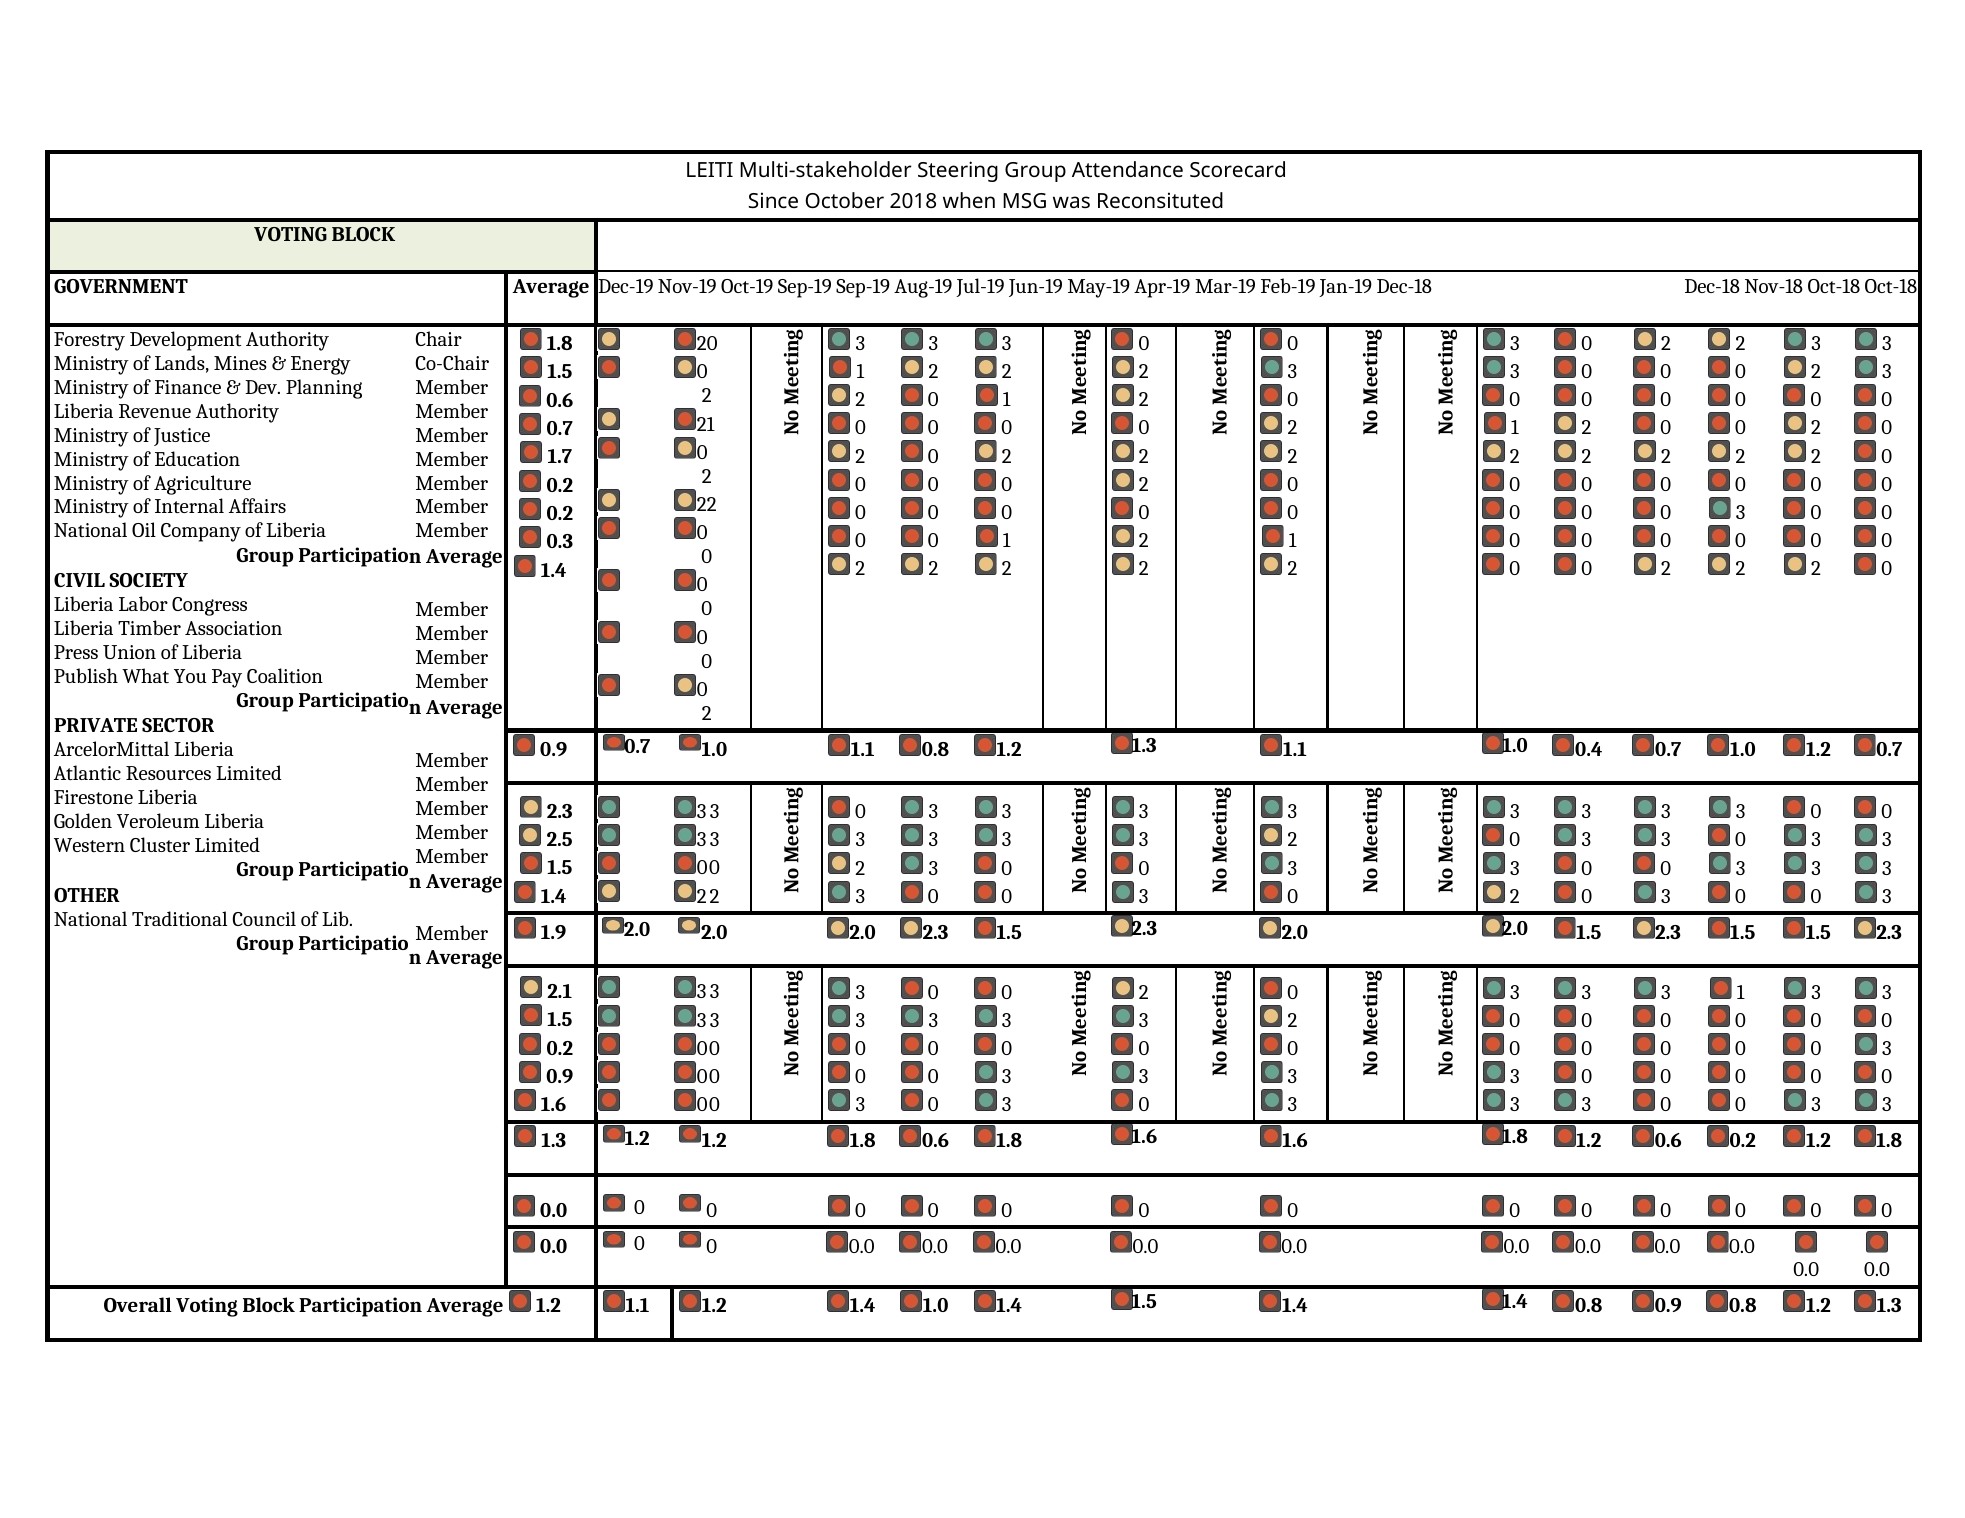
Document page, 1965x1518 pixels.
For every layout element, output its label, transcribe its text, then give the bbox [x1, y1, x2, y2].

table_cell 0.0 [1477, 1229, 1548, 1285]
picture [1110, 411, 1134, 435]
picture [1782, 383, 1806, 407]
picture [1553, 440, 1577, 463]
picture [973, 1125, 996, 1148]
picture [1481, 1194, 1505, 1217]
picture [827, 733, 851, 757]
table_cell 2.3 [1106, 915, 1176, 964]
picture [1853, 916, 1877, 939]
picture [1853, 411, 1877, 435]
picture [673, 436, 697, 459]
picture [519, 1003, 543, 1027]
picture [1110, 496, 1134, 520]
picture [975, 524, 999, 548]
picture [1633, 880, 1657, 904]
picture [1783, 823, 1807, 847]
table_cell [1329, 785, 1403, 911]
picture [1853, 1004, 1877, 1028]
picture [1553, 916, 1576, 939]
table_cell 0 3 0 3 3 [970, 968, 1043, 1120]
picture [1483, 411, 1507, 435]
picture [1707, 1004, 1731, 1028]
picture [1853, 1060, 1877, 1084]
picture [1633, 552, 1657, 576]
picture [1853, 496, 1877, 520]
picture [597, 355, 621, 379]
table_cell [1176, 915, 1254, 964]
picture [825, 1230, 849, 1253]
table_cell [1043, 733, 1106, 781]
picture [1632, 411, 1656, 435]
table_cell 0.0 [1851, 1229, 1918, 1285]
picture [1260, 1088, 1283, 1112]
picture [974, 1004, 998, 1028]
picture [973, 1194, 997, 1217]
picture [1111, 823, 1135, 847]
table_cell 1.0 [1703, 733, 1780, 781]
picture [1553, 552, 1577, 576]
picture [827, 1004, 851, 1028]
table_cell 1.4 [1477, 1289, 1548, 1337]
picture [1782, 795, 1806, 819]
table_cell 1.2 [1548, 1124, 1629, 1172]
picture [900, 496, 924, 520]
picture [1632, 1032, 1656, 1056]
picture [1259, 327, 1283, 351]
table_cell 1.2 [598, 1124, 822, 1172]
table_cell 3 0 0 0 3 [1780, 968, 1851, 1120]
picture [1259, 1004, 1283, 1028]
table_cell 1.3 [508, 1124, 594, 1172]
table_cell [1043, 968, 1106, 1120]
picture [1481, 552, 1505, 576]
picture [597, 620, 621, 644]
table_cell 2.0 [598, 915, 822, 964]
picture [827, 795, 851, 819]
picture [900, 880, 924, 904]
table_cell 2.0 [1477, 915, 1548, 964]
picture [973, 1290, 997, 1313]
picture [973, 852, 997, 875]
table_cell 3 0 0 3 3 [1478, 968, 1548, 1120]
table_cell 0.0 [970, 1229, 1043, 1285]
picture [597, 407, 621, 431]
picture [1110, 1194, 1134, 1217]
picture [1632, 496, 1656, 520]
picture [1482, 795, 1505, 819]
picture [518, 1032, 542, 1056]
picture [1552, 733, 1575, 757]
table_cell 3 0 0 0 3 [1548, 968, 1629, 1120]
picture [1782, 1004, 1806, 1028]
table_cell VOTING BLOCK [50, 222, 594, 270]
picture [900, 1194, 924, 1217]
table_cell 0 [822, 1177, 897, 1225]
table_cell 0 3 0 0 0 [897, 968, 969, 1120]
table_cell 0.0 [508, 1177, 594, 1225]
picture [1782, 880, 1806, 904]
table_cell 0 2 0 3 3 [1255, 968, 1326, 1120]
picture [1553, 795, 1577, 819]
picture [1631, 1125, 1655, 1148]
picture [1783, 552, 1807, 576]
picture [1706, 1230, 1729, 1253]
picture [1553, 1060, 1577, 1084]
picture [673, 1060, 697, 1084]
picture [973, 496, 997, 520]
picture [602, 1230, 626, 1248]
picture [1853, 552, 1877, 576]
table_cell 0 [1851, 1177, 1918, 1225]
table_cell 3 0 0 0 0 [1629, 968, 1703, 1120]
table_cell 3 1 2 0 2 0 0 0 2 [823, 327, 897, 728]
table_cell 1.2 [674, 1289, 751, 1337]
picture [973, 733, 997, 757]
picture [1553, 496, 1577, 520]
picture [673, 620, 697, 644]
picture [1482, 852, 1505, 875]
picture [1633, 440, 1657, 463]
picture [1109, 1230, 1133, 1253]
picture [1481, 468, 1505, 492]
picture [898, 733, 922, 757]
table_cell 3 2 0 0 0 0 0 0 2 [897, 327, 969, 728]
table_cell 0 [1254, 1177, 1327, 1225]
table_cell 0.0 [822, 1229, 897, 1285]
picture [1259, 552, 1283, 576]
table_cell 1.4 [970, 1289, 1043, 1337]
table_cell 1.6 [1106, 1124, 1176, 1172]
picture [518, 497, 542, 521]
table_cell 0 [970, 1177, 1043, 1225]
table_cell [752, 968, 821, 1120]
picture [1853, 733, 1876, 757]
picture [597, 1004, 621, 1027]
table_cell [1328, 1124, 1477, 1172]
picture [827, 411, 851, 435]
picture [513, 880, 536, 904]
picture [1110, 1032, 1134, 1056]
picture [597, 879, 621, 903]
table_cell 0 2 2 0 2 2 0 2 2 [1107, 327, 1175, 728]
picture [1782, 468, 1806, 492]
picture [512, 1230, 536, 1253]
picture [673, 795, 697, 819]
picture [1259, 733, 1283, 757]
picture [827, 552, 851, 576]
table_cell [1043, 1124, 1106, 1172]
picture [900, 411, 924, 435]
picture [1794, 1230, 1818, 1253]
picture [1707, 468, 1731, 492]
picture [1631, 1290, 1655, 1313]
picture [826, 1290, 850, 1313]
table_cell 3 0 3 0 [1703, 785, 1780, 911]
picture [597, 1032, 621, 1056]
picture [1482, 327, 1505, 351]
table_cell 0 [1629, 1177, 1703, 1225]
picture [673, 568, 697, 592]
picture [1260, 795, 1283, 819]
picture [597, 795, 621, 819]
picture [1482, 440, 1505, 463]
table_cell 0 [1548, 1177, 1629, 1225]
picture [1854, 1032, 1878, 1056]
table_cell 0 [598, 1177, 822, 1225]
table_cell Overall Voting Block Participation Average 1.2 [50, 1289, 594, 1337]
table_cell 0.2 [1703, 1124, 1780, 1172]
table_cell 3 3 3 3 0 0 2 2 [598, 785, 750, 911]
picture [1553, 355, 1577, 379]
table_cell 0.4 [1548, 733, 1629, 781]
picture [974, 327, 998, 351]
table_cell 2 0 0 0 2 0 0 0 2 [1629, 327, 1703, 728]
table_cell 1.8 [1851, 1124, 1918, 1172]
picture [900, 355, 924, 379]
picture [597, 488, 621, 512]
picture [973, 1032, 997, 1056]
picture [1258, 1230, 1282, 1253]
table_cell 3 3 0 1 2 0 0 0 0 [1478, 327, 1548, 728]
table_cell [1329, 968, 1403, 1120]
picture [597, 436, 621, 459]
picture [518, 412, 542, 436]
picture [1553, 823, 1577, 847]
picture [900, 852, 924, 875]
picture [597, 568, 621, 592]
table_cell 0 3 2 3 [823, 785, 897, 911]
picture [974, 440, 997, 463]
picture [1853, 1125, 1877, 1148]
table_cell 1.3 [1106, 733, 1176, 781]
picture [1481, 823, 1505, 847]
picture [1853, 1290, 1877, 1313]
table_cell 0.0 [1254, 1229, 1327, 1285]
picture [1707, 383, 1731, 407]
picture [1632, 852, 1656, 875]
picture [1111, 1004, 1135, 1028]
picture [1259, 823, 1283, 847]
picture [1853, 383, 1877, 407]
picture [974, 1060, 998, 1084]
picture [597, 1060, 621, 1084]
table_cell 2.0 [822, 915, 897, 964]
picture [673, 823, 697, 847]
picture [1782, 1060, 1806, 1084]
picture [1708, 795, 1731, 819]
table_cell 1.2 [970, 733, 1043, 781]
table_cell 0.0 [508, 1229, 594, 1285]
picture [1481, 496, 1505, 520]
table_cell 1.2 [1780, 1289, 1851, 1337]
table_cell 1.4 [822, 1289, 897, 1337]
table_cell 1.5 [970, 915, 1043, 964]
table_cell 0 [598, 1229, 822, 1285]
picture [1553, 1032, 1577, 1056]
picture [1111, 355, 1134, 379]
table_cell 3 3 0 3 [1629, 785, 1703, 911]
picture [673, 516, 697, 540]
picture [1854, 976, 1878, 1000]
picture [512, 733, 536, 757]
picture [1481, 524, 1505, 548]
picture [1707, 916, 1730, 939]
table_cell [1328, 1229, 1477, 1285]
table_cell Dec-19 Nov-19 Oct-19 Sep-19 Sep-19 Aug-19 Jul-19 Jun-19 May-19 Apr-19 Mar-19 Feb-19 Jan-19 Dec-18 Dec-18 Nov-18 Oct-18 Oct-18 [598, 272, 1918, 323]
table_cell 1 0 0 0 0 [1703, 968, 1780, 1120]
table_cell 1.8 [1477, 1124, 1548, 1172]
table_cell 1.1 [1254, 733, 1327, 781]
picture [597, 851, 621, 875]
picture [1258, 1290, 1282, 1313]
picture [900, 1004, 924, 1028]
picture [673, 407, 697, 431]
picture [1782, 1194, 1806, 1217]
table_cell 1.5 [1780, 915, 1851, 964]
table_cell Chair Co-Chair Member Member Member Member Member Member Member n Average Member Member Member Member n Average Member Member Member Member Member n Average Member n Average [413, 327, 504, 1285]
picture [973, 411, 997, 435]
picture [974, 355, 997, 379]
picture [1632, 916, 1655, 939]
table_cell 1.5 [1703, 915, 1780, 964]
picture [602, 1290, 626, 1313]
table_cell 1.8 [970, 1124, 1043, 1172]
table_cell 3 0 3 0 3 [1851, 968, 1918, 1120]
picture [1783, 976, 1807, 1000]
picture [597, 975, 621, 999]
table_cell 1.9 [508, 915, 594, 964]
picture [826, 1125, 850, 1148]
picture [519, 795, 542, 818]
table_cell 2.3 2.5 1.5 1.4 [508, 785, 594, 911]
picture [1553, 468, 1577, 492]
picture [678, 1124, 702, 1143]
picture [1632, 1194, 1656, 1217]
picture [1553, 1125, 1577, 1148]
picture [827, 1088, 851, 1112]
picture [1633, 823, 1657, 847]
table_cell [1405, 968, 1476, 1120]
picture [673, 673, 697, 697]
table_cell Forestry Development Authority Ministry of Lands, Mines & Energy Ministry of Finance & Dev. Planning Liberia Revenue Authority Ministry of Justice Ministry of Education Ministry of Agriculture Ministry of Internal Affairs National Oil Company of Liberia Group Participatio CIVIL SOCIETY Liberia Labor Congress Liberia Timber Association Press Union of Liberia Publish What You Pay Coalition Group Participatio PRIVATE SECTOR ArcelorMittal Liberia Atlantic Resources Limited Firestone Liberia Golden Veroleum Liberia Western Cluster Limited Group Participatio OTHER National Traditional Council of Lib. Group Participatio [50, 327, 413, 1285]
picture [1707, 823, 1731, 847]
picture [1707, 1088, 1731, 1112]
picture [673, 851, 697, 875]
picture [1782, 1032, 1806, 1056]
table_cell [1405, 327, 1476, 728]
picture [673, 488, 697, 512]
picture [900, 383, 924, 407]
picture [900, 795, 924, 819]
picture [1853, 440, 1877, 463]
picture [1259, 440, 1283, 463]
picture [513, 1088, 537, 1112]
table_cell [1329, 327, 1403, 728]
picture [1782, 733, 1806, 757]
picture [518, 384, 542, 407]
picture [827, 327, 851, 351]
picture [1709, 976, 1732, 1000]
table_cell 0 0 0 2 2 0 0 0 0 [1548, 327, 1629, 728]
table_cell [1176, 733, 1254, 781]
picture [597, 327, 621, 351]
picture [1259, 383, 1283, 407]
picture [1259, 1194, 1283, 1217]
picture [974, 1088, 998, 1112]
picture [519, 355, 543, 379]
picture [1707, 327, 1731, 351]
table_cell 3 2 0 2 2 0 0 0 2 [1780, 327, 1851, 728]
picture [900, 468, 924, 492]
picture [1708, 496, 1731, 520]
picture [1260, 355, 1283, 379]
picture [678, 1193, 702, 1212]
picture [1632, 733, 1655, 757]
picture [673, 879, 697, 903]
table_cell [752, 327, 821, 728]
picture [900, 524, 924, 548]
table_cell GOVERNMENT [50, 274, 413, 323]
picture [1632, 1060, 1656, 1084]
picture [518, 1060, 542, 1084]
picture [900, 327, 924, 351]
picture [1553, 411, 1577, 435]
picture [1111, 468, 1134, 492]
table_cell 0.6 [1629, 1124, 1703, 1172]
table_cell 0 [1477, 1177, 1548, 1225]
picture [518, 469, 542, 493]
picture [673, 327, 697, 351]
table_cell [1043, 915, 1106, 964]
picture [1482, 976, 1505, 1000]
picture [673, 1032, 697, 1056]
picture [508, 1290, 532, 1313]
picture [1482, 880, 1505, 904]
picture [1260, 1060, 1283, 1084]
picture [974, 823, 998, 847]
picture [1110, 852, 1134, 875]
picture [1633, 976, 1657, 1000]
picture [1782, 1290, 1806, 1313]
picture [827, 976, 851, 1000]
picture [827, 383, 851, 407]
table_cell [1043, 1229, 1106, 1285]
picture [518, 526, 542, 549]
table_cell 1.1 [822, 733, 897, 781]
table_cell 0 [1106, 1177, 1176, 1225]
table_cell 2.1 1.5 0.2 0.9 1.6 [508, 968, 594, 1120]
picture [1632, 1088, 1656, 1112]
picture [974, 795, 998, 819]
picture [898, 1125, 922, 1148]
picture [900, 440, 924, 463]
table_cell [1044, 327, 1105, 728]
table_cell 0.7 [1851, 733, 1918, 781]
table_cell [413, 274, 504, 323]
picture [827, 1060, 851, 1084]
picture [1853, 468, 1877, 492]
table_cell 0 3 0 2 2 0 0 1 2 [1255, 327, 1326, 728]
picture [1259, 411, 1283, 435]
picture [673, 355, 697, 379]
picture [1782, 496, 1806, 520]
picture [1865, 1230, 1889, 1253]
table_cell 0 3 3 0 [1780, 785, 1851, 911]
picture [899, 1290, 923, 1313]
table_cell 1.0 [598, 733, 822, 781]
table_cell 0.0 [1780, 1229, 1851, 1285]
table_cell 3 2 1 0 2 0 0 1 2 [970, 327, 1042, 728]
table_cell 1.4 [1254, 1289, 1327, 1337]
picture [1633, 795, 1657, 819]
picture [1553, 880, 1577, 904]
picture [1853, 524, 1877, 548]
table_cell 3 3 3 0 [897, 785, 969, 911]
picture [1481, 1032, 1505, 1056]
picture [1854, 1088, 1878, 1112]
picture [1259, 1032, 1283, 1056]
picture [1707, 411, 1731, 435]
table_cell 2 0 0 0 2 0 3 0 2 [1703, 327, 1780, 728]
table_cell 3 3 0 0 3 [823, 968, 897, 1120]
table_cell [1328, 733, 1477, 781]
picture [1783, 327, 1807, 351]
table_cell 0.7 [1629, 733, 1703, 781]
picture [1854, 880, 1878, 904]
picture [1707, 733, 1730, 757]
picture [827, 852, 851, 875]
picture [1258, 916, 1282, 939]
picture [1854, 852, 1878, 875]
picture [519, 440, 543, 464]
picture [1551, 1290, 1575, 1313]
picture [1707, 440, 1731, 463]
table_cell 2.3 [1851, 915, 1918, 964]
table_cell [1043, 1289, 1106, 1337]
picture [900, 823, 924, 847]
picture [1633, 327, 1657, 351]
table_cell 2.3 [1629, 915, 1703, 964]
picture [513, 916, 537, 939]
table_cell [1177, 968, 1253, 1120]
picture [597, 1088, 621, 1112]
table_cell 3 3 0 0 [1548, 785, 1629, 911]
table_cell 1.1 [598, 1289, 670, 1337]
table_cell 1.0 [1477, 733, 1548, 781]
table_cell [1328, 1177, 1477, 1225]
picture [1708, 852, 1731, 875]
picture [1707, 552, 1731, 576]
picture [1552, 1230, 1575, 1253]
picture [827, 524, 851, 548]
table_cell 0.8 [1548, 1289, 1629, 1337]
picture [1707, 880, 1731, 904]
table_cell 1.5 [1548, 915, 1629, 964]
picture [673, 1004, 697, 1027]
table_cell 1.2 [1780, 1124, 1851, 1172]
table_cell 1.2 [1780, 733, 1851, 781]
table_cell 0.0 [1703, 1229, 1780, 1285]
picture [602, 733, 626, 751]
picture [1111, 976, 1134, 1000]
table_cell 3 3 0 0 0 0 0 0 0 [1851, 327, 1918, 728]
picture [1259, 496, 1283, 520]
picture [827, 468, 851, 492]
table_cell [752, 785, 821, 911]
table_cell 3 3 0 3 [1107, 785, 1175, 911]
picture [601, 916, 625, 934]
picture [597, 516, 621, 540]
table_cell 0.9 [1629, 1289, 1703, 1337]
table_cell 0.8 [897, 733, 969, 781]
picture [1706, 1125, 1730, 1148]
picture [597, 823, 621, 847]
picture [975, 383, 999, 407]
picture [900, 552, 924, 576]
picture [900, 1032, 924, 1056]
table_cell 1.8 1.5 0.6 0.7 1.7 0.2 0.2 0.3 1.4 [508, 327, 594, 728]
picture [826, 916, 850, 939]
table_cell [1405, 785, 1476, 911]
picture [678, 1230, 702, 1248]
table_cell [1044, 785, 1105, 911]
table_cell 0 [1703, 1177, 1780, 1225]
picture [1631, 1230, 1655, 1253]
picture [1706, 1290, 1729, 1313]
picture [1553, 1088, 1577, 1112]
picture [1259, 976, 1283, 1000]
table_cell 0.9 [508, 733, 594, 781]
picture [1782, 916, 1806, 939]
picture [1553, 383, 1577, 407]
table_cell 1.6 [1254, 1124, 1327, 1172]
picture [1632, 383, 1656, 407]
table_cell 0.0 [1106, 1229, 1176, 1285]
picture [602, 1193, 626, 1212]
picture [1111, 1060, 1135, 1084]
table_cell 2 0 0 2 2 1 0 2 2 2 0 0 0 0 0 0 0 2 [598, 327, 750, 728]
picture [973, 880, 997, 904]
picture [1782, 1125, 1806, 1148]
table_cell [1177, 785, 1253, 911]
picture [1553, 852, 1577, 875]
picture [827, 496, 851, 520]
picture [1783, 1088, 1807, 1112]
table_cell [598, 222, 1918, 270]
picture [518, 823, 542, 847]
picture [1632, 468, 1656, 492]
picture [1259, 1125, 1282, 1148]
table_cell 1.0 [897, 1289, 969, 1337]
table_cell 0.0 [897, 1229, 969, 1285]
picture [1111, 524, 1134, 548]
picture [827, 1194, 851, 1217]
picture [1482, 1088, 1505, 1112]
table_cell [1177, 327, 1253, 728]
picture [1553, 1004, 1577, 1028]
table_cell 0.8 [1703, 1289, 1780, 1337]
picture [678, 1290, 702, 1313]
picture [602, 1124, 626, 1143]
table_cell 2.3 [897, 915, 969, 964]
table_cell [1328, 1289, 1477, 1337]
picture [1632, 524, 1656, 548]
table_cell 0.6 [897, 1124, 969, 1172]
table_cell 3 0 3 2 [1478, 785, 1548, 911]
picture [1783, 355, 1807, 379]
table_cell Average [508, 274, 594, 323]
picture [1259, 468, 1283, 492]
picture [519, 975, 543, 999]
table_cell [1176, 1229, 1254, 1285]
picture [900, 1088, 924, 1112]
table_cell 3 3 3 3 0 0 0 0 0 0 [598, 968, 750, 1120]
picture [828, 355, 852, 379]
picture [1783, 852, 1807, 875]
table_cell 3 2 3 0 [1255, 785, 1326, 911]
picture [899, 916, 923, 939]
table_cell [1328, 915, 1477, 964]
picture [1783, 411, 1807, 435]
picture [673, 1088, 697, 1112]
table_cell 1.3 [1851, 1289, 1918, 1337]
table_cell 3 3 0 0 [970, 785, 1042, 911]
picture [1707, 524, 1731, 548]
picture [519, 327, 542, 351]
table_cell 0.0 [1629, 1229, 1703, 1285]
picture [827, 823, 851, 847]
picture [972, 1230, 996, 1253]
table_cell [751, 1289, 822, 1337]
picture [1111, 440, 1134, 463]
picture [973, 916, 997, 939]
picture [1110, 327, 1134, 351]
picture [1482, 1060, 1505, 1084]
picture [1854, 327, 1878, 351]
picture [1261, 524, 1284, 548]
picture [973, 976, 997, 1000]
picture [513, 1125, 537, 1148]
picture [1110, 1088, 1134, 1112]
picture [1481, 383, 1505, 407]
picture [900, 1060, 924, 1084]
picture [1783, 440, 1807, 463]
table_cell 0 [1780, 1177, 1851, 1225]
table_cell 0.0 [1548, 1229, 1629, 1285]
picture [1111, 795, 1135, 819]
picture [1854, 823, 1878, 847]
picture [1111, 880, 1135, 904]
picture [1853, 795, 1877, 819]
picture [1481, 1004, 1505, 1028]
picture [519, 851, 543, 875]
table_cell [1176, 1289, 1254, 1337]
picture [1707, 1194, 1731, 1217]
table_header LEITI Multi-stakeholder Steering Group Attendance Scorecard Since October 2018 when MSG was Reconsituted [50, 154, 1918, 218]
picture [898, 1230, 922, 1253]
picture [1854, 355, 1878, 379]
picture [512, 1194, 536, 1217]
picture [678, 733, 702, 751]
table_cell 1.8 [822, 1124, 897, 1172]
table_cell [1043, 1177, 1106, 1225]
picture [1782, 524, 1806, 548]
table_cell 0 [897, 1177, 969, 1225]
picture [1632, 1004, 1656, 1028]
picture [1553, 524, 1577, 548]
picture [597, 673, 621, 697]
picture [974, 552, 997, 576]
picture [1111, 552, 1134, 576]
table_cell [1176, 1177, 1254, 1225]
picture [1111, 383, 1134, 407]
picture [900, 976, 924, 1000]
picture [1632, 355, 1656, 379]
picture [1480, 1230, 1504, 1253]
picture [677, 916, 701, 934]
picture [513, 554, 536, 578]
picture [1260, 852, 1283, 875]
table_cell 1.5 [1106, 1289, 1176, 1337]
picture [1707, 355, 1731, 379]
picture [973, 468, 997, 492]
picture [1259, 880, 1283, 904]
picture [1482, 355, 1505, 379]
picture [1553, 1194, 1577, 1217]
picture [827, 440, 851, 463]
table_cell 2 3 0 3 0 [1106, 968, 1175, 1120]
picture [1707, 1032, 1731, 1056]
picture [1553, 327, 1577, 351]
picture [827, 1032, 851, 1056]
picture [673, 975, 697, 999]
table_cell 0 3 3 3 [1851, 785, 1918, 911]
picture [1853, 1194, 1877, 1217]
table_cell [1176, 1124, 1254, 1172]
picture [1553, 976, 1577, 1000]
picture [827, 880, 851, 904]
table_cell 2.0 [1254, 915, 1327, 964]
picture [1707, 1060, 1731, 1084]
